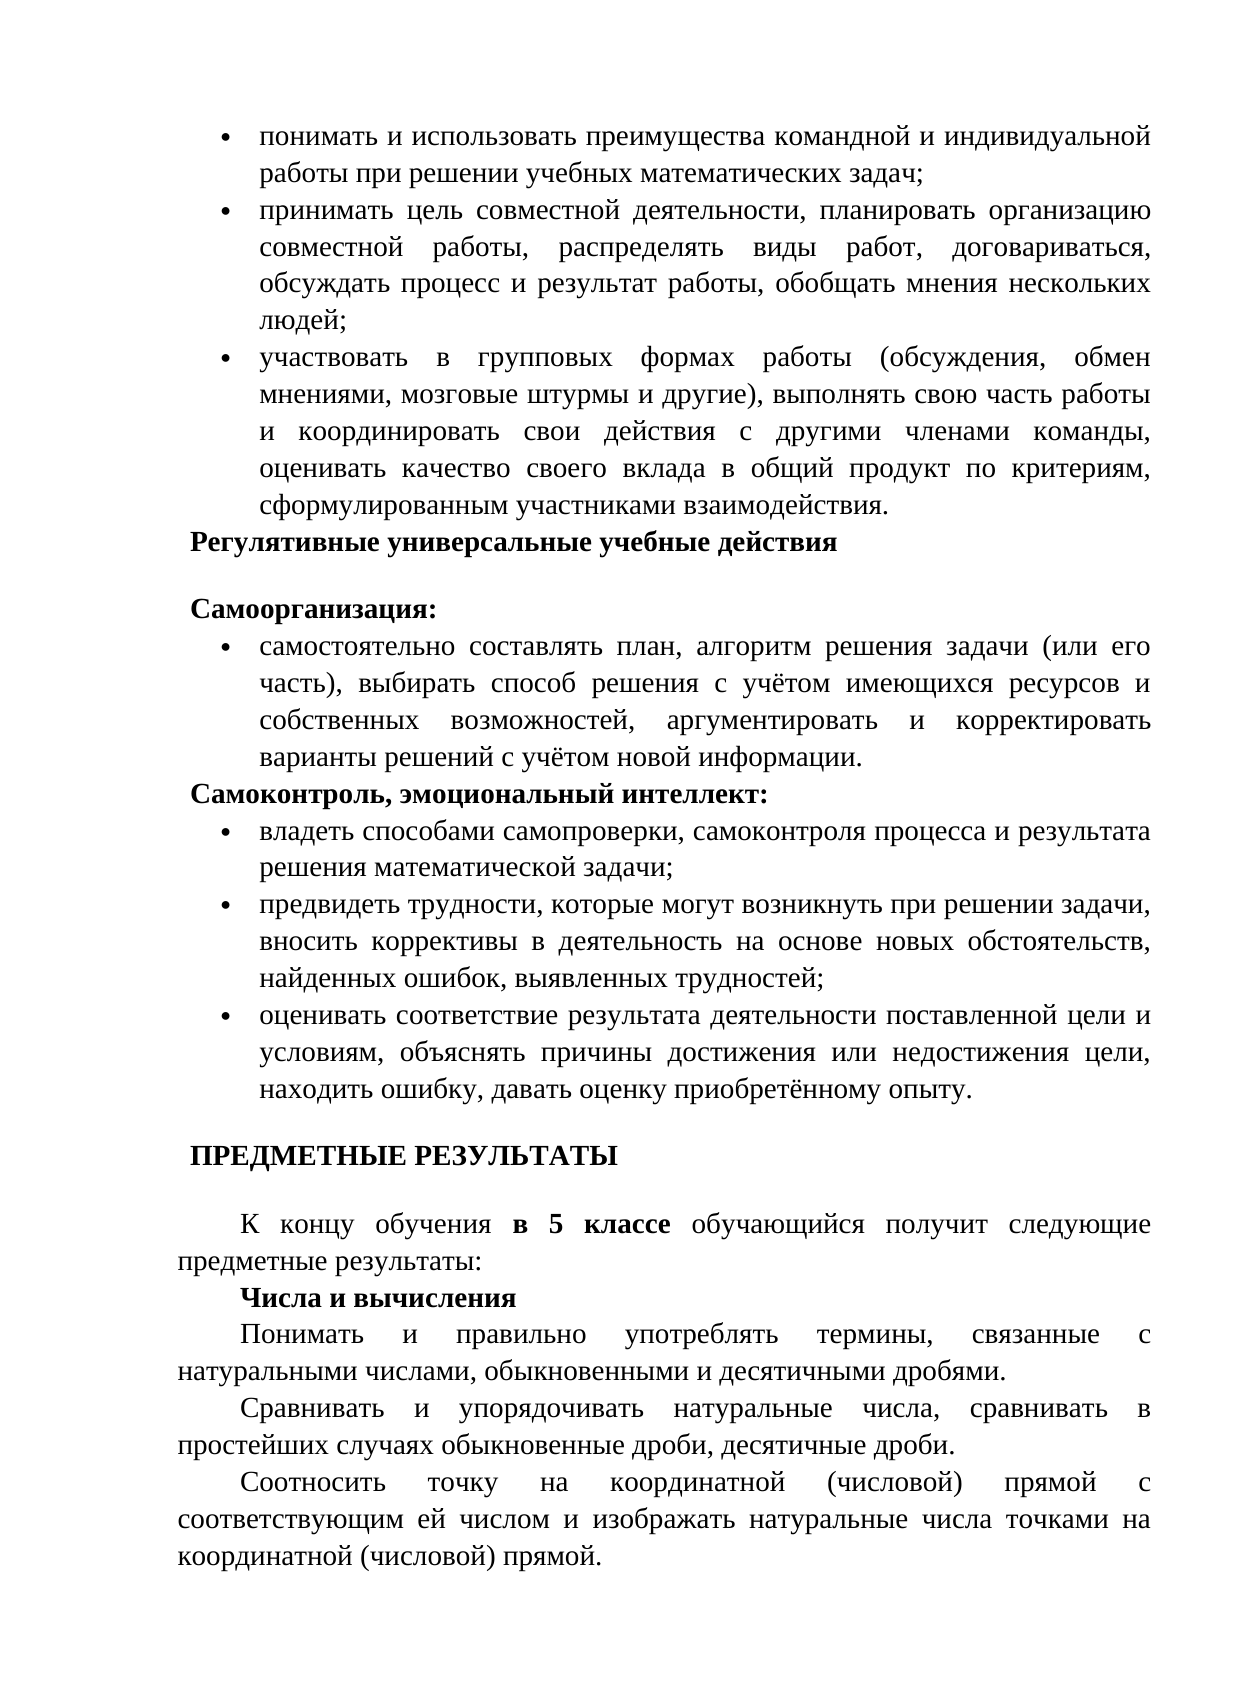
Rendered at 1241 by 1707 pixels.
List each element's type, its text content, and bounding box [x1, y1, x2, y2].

list принимать цель совместной деятельности, планировать организацию совместной работы, распределять виды работ, договариваться, обсуждать процесс и результат работы, обобщать мнения нескольких людей; [222, 192, 1152, 336]
text К концу обучения в 5 классе обучающийся получит следующие предметные результаты: [177, 1206, 1152, 1276]
list оценивать соответствие результата деятельности поставленной цели и условиям, объяснять причины достижения или недостижения цели, находить ошибку, давать оценку приобретённому опыту. [222, 997, 1152, 1104]
list участвовать в групповых формах работы (обсуждения, обмен мнениями, мозговые штурмы и другие), выполнять свою часть работы и координировать свои действия с другими членами команды, оценивать качество своего вклада в общий продукт по критериям, сформулированным участниками взаимодействия. [222, 339, 1152, 520]
list владеть способами самопроверки, самоконтроля процесса и результата решения математической задачи; [222, 813, 1152, 883]
text Соотносить точку на координатной (числовой) прямой с соответствующим ей числом и изображать натуральные числа точками на координатной (числовой) прямой. [177, 1464, 1152, 1571]
text Понимать и правильно употреблять термины, связанные с натуральными числами, обыкновенными и десятичными дробями. [177, 1317, 1152, 1387]
text Сравнивать и упорядочивать натуральные числа, сравнивать в простейших случаях обыкновенные дроби, десятичные дроби. [177, 1390, 1152, 1461]
text Регулятивные универсальные учебные действия [190, 524, 1152, 557]
list самостоятельно составлять план, алгоритм решения задачи (или его часть), выбирать способ решения с учётом имеющихся ресурсов и собственных возможностей, аргументировать и корректировать варианты решений с учётом новой информации. [222, 628, 1152, 772]
text Самоконтроль, эмоциональный интеллект: [190, 776, 1152, 809]
list понимать и использовать преимущества командной и индивидуальной работы при решении учебных математических задач; [222, 118, 1152, 188]
list предвидеть трудности, которые могут возникнуть при решении задачи, вносить коррективы в деятельность на основе новых обстоятельств, найденных ошибок, выявленных трудностей; [222, 886, 1152, 994]
text ПРЕДМЕТНЫЕ РЕЗУЛЬТАТЫ [190, 1138, 1152, 1172]
text Числа и вычисления [177, 1280, 1152, 1313]
text Самоорганизация: [190, 591, 1152, 625]
